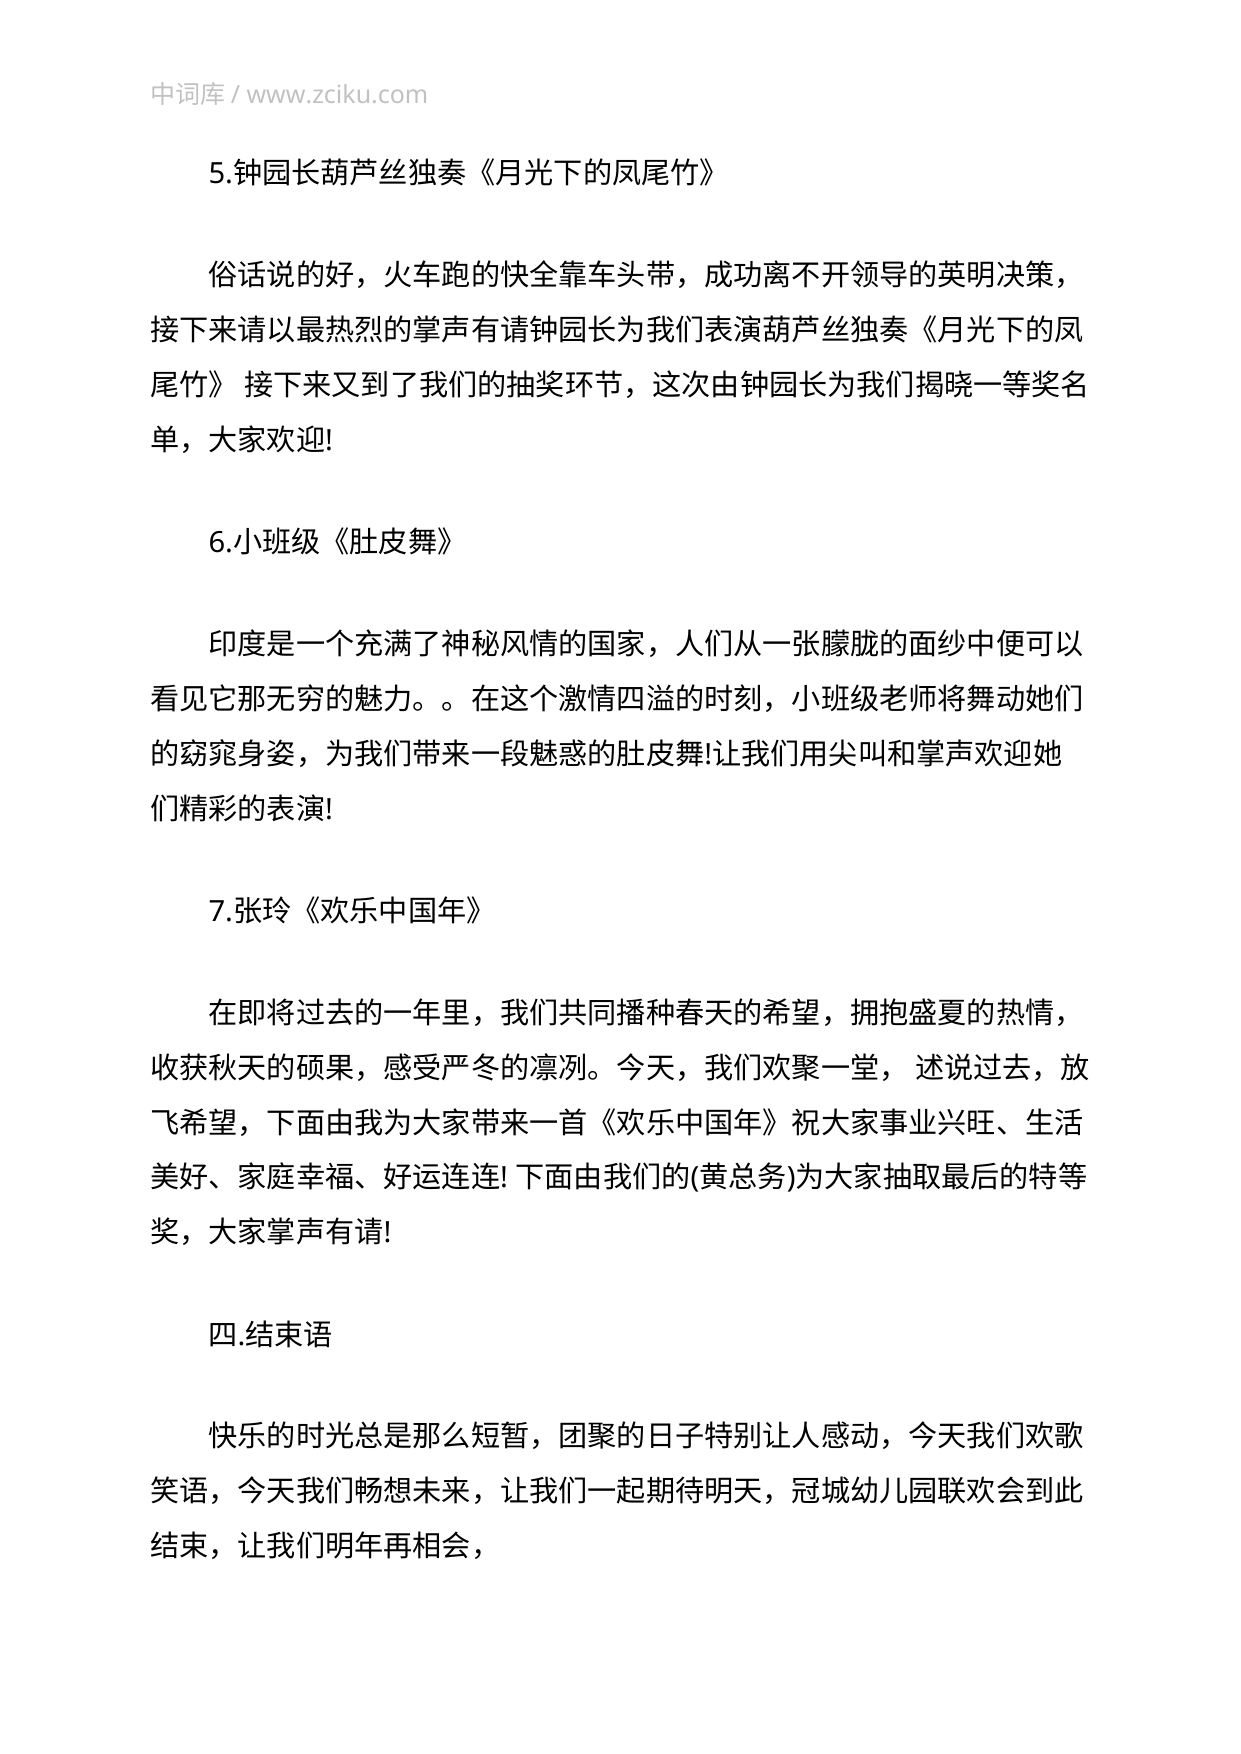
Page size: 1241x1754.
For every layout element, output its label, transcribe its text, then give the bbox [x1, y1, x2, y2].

text 7.张玲《欢乐中国年》 [150, 887, 1090, 930]
text 5.钟园长葫芦丝独奏《月光下的凤尾竹》 [150, 150, 1090, 192]
text 四.结束语 [150, 1311, 1090, 1353]
text 在即将过去的一年里，我们共同播种春天的希望，拥抱盛夏的热情，收获秋天的硕果，感受严冬的凛冽。今天，我们欢聚一堂， 述说过去，放飞希望，下面由我为大家带来一首《欢乐中国年》祝大家事业兴旺、生活美好、家庭幸福、好运连连! 下面由我们的(黄总务)为大家抽取最后的特等奖，大家掌声有请! [150, 989, 1090, 1251]
text 6.小班级《肚皮舞》 [150, 519, 1090, 561]
text 印度是一个充满了神秘风情的国家，人们从一张朦胧的面纱中便可以看见它那无穷的魅力。。在这个激情四溢的时刻，小班级老师将舞动她们的窈窕身姿，为我们带来一段魅惑的肚皮舞!让我们用尖叫和掌声欢迎她们精彩的表演! [150, 621, 1090, 828]
text 快乐的时光总是那么短暂，团聚的日子特别让人感动，今天我们欢歌笑语，今天我们畅想未来，让我们一起期待明天，冠城幼儿园联欢会到此结束，让我们明年再相会， [150, 1413, 1090, 1565]
text 俗话说的好，火车跑的快全靠车头带，成功离不开领导的英明决策，接下来请以最热烈的掌声有请钟园长为我们表演葫芦丝独奏《月光下的凤尾竹》 接下来又到了我们的抽奖环节，这次由钟园长为我们揭晓一等奖名单，大家欢迎! [150, 252, 1090, 459]
